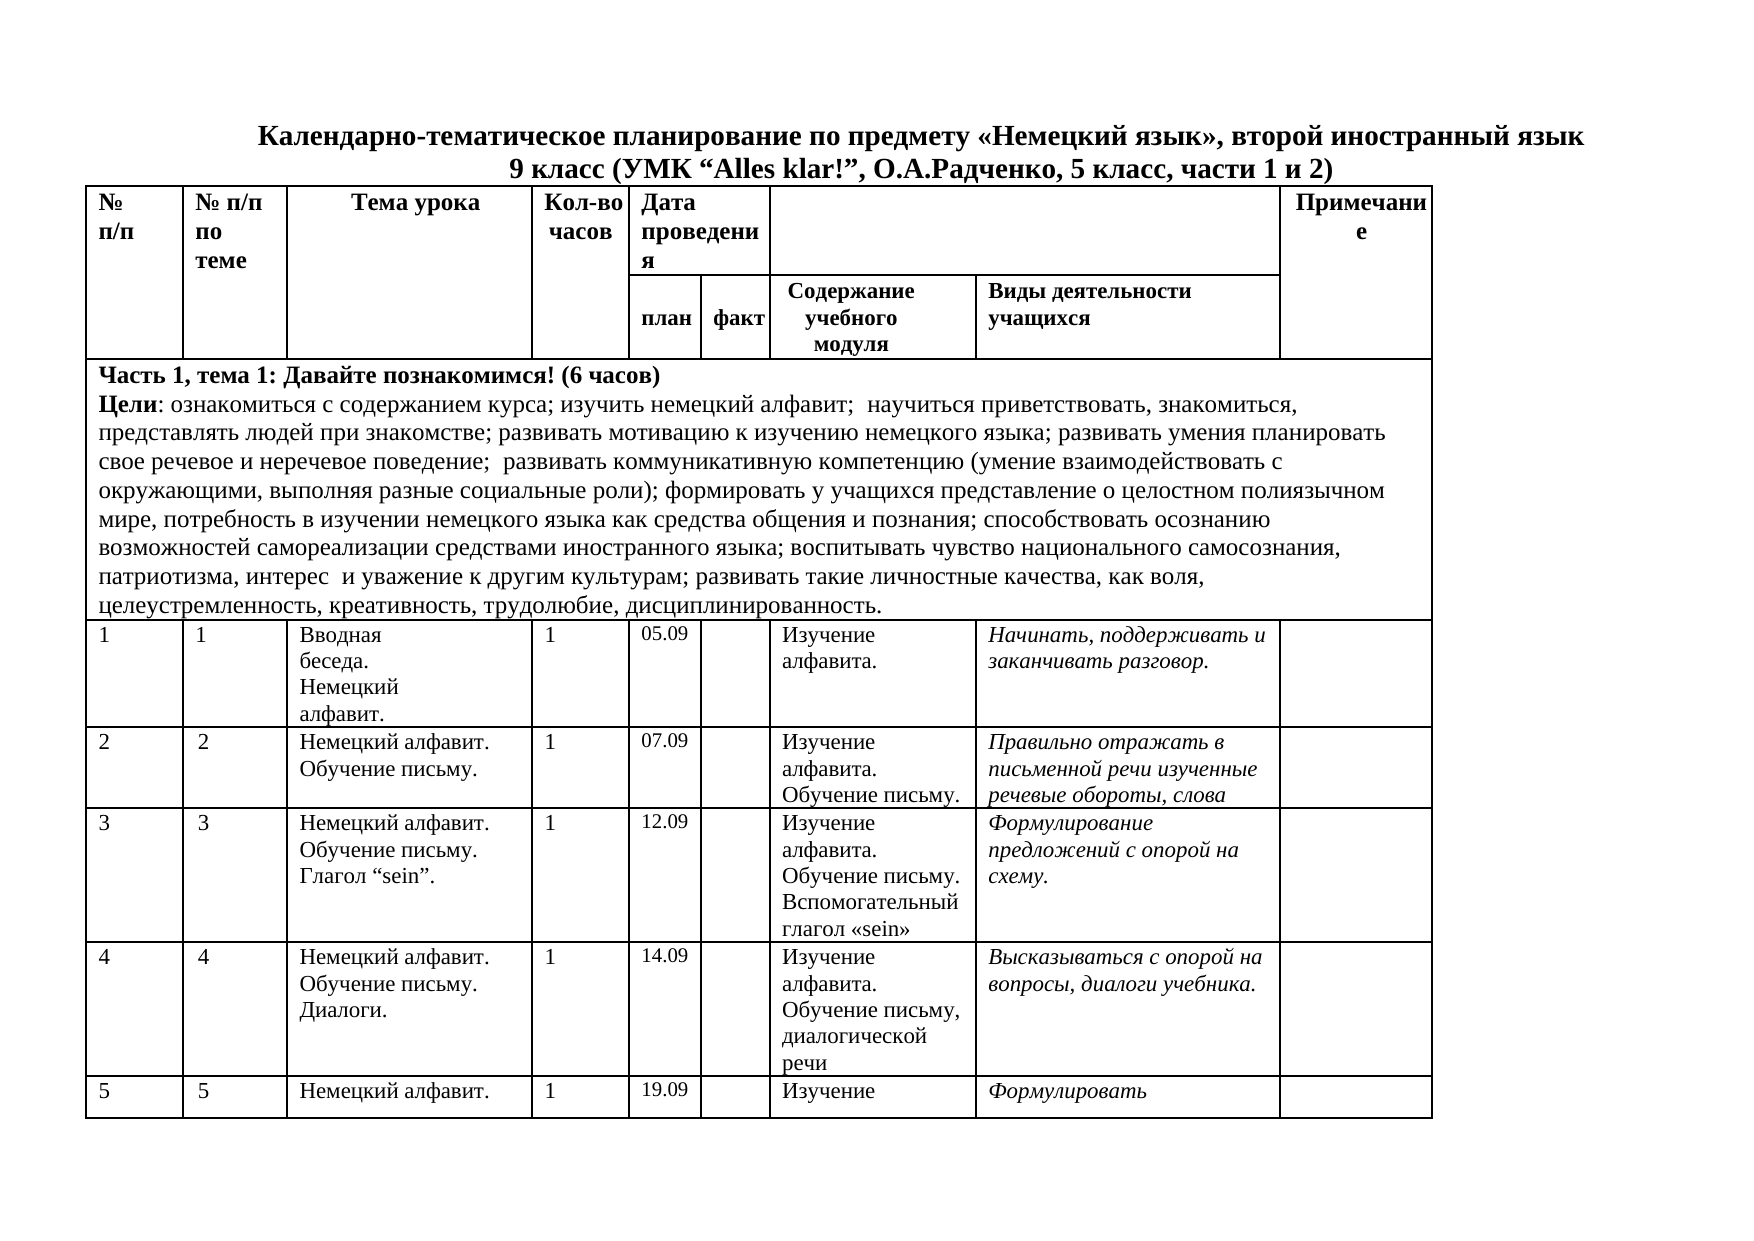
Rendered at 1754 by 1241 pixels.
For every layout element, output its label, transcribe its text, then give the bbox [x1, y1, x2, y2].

table_header № п/п по теме [184, 187, 286, 358]
table_cell [1281, 621, 1431, 726]
table_cell 1 [184, 621, 286, 726]
table_cell 1 [533, 1077, 628, 1117]
table_header № п/п [87, 187, 182, 358]
table_cell Немецкий алфавит. Обучение письму. [288, 728, 531, 807]
text 9 класс (УМК “Alles klar!”, О.А.Радченко, 5 класс, части 1 и 2) [177, 152, 1665, 185]
table_cell [1281, 728, 1431, 807]
table_cell [1281, 943, 1431, 1075]
table_header Примечание [1281, 187, 1431, 358]
table_header Тема урока [288, 187, 531, 358]
table_cell [1281, 809, 1431, 941]
table_cell Виды деятельности учащихся [977, 276, 1279, 358]
table_cell Немецкий алфавит. Обучение письму. Диалоги. [288, 943, 531, 1075]
table_cell Изучение алфавита. [771, 621, 975, 726]
table_cell 1 [87, 621, 182, 726]
table_cell Начинать, поддерживать и заканчивать разговор. [977, 621, 1279, 726]
table_cell 5 [184, 1077, 286, 1117]
table_cell Формулирование предложений с опорой на схему. [977, 809, 1279, 941]
table_cell 4 [184, 943, 286, 1075]
table_cell факт [702, 276, 769, 358]
table_cell 1 [533, 621, 628, 726]
table_cell [702, 728, 769, 807]
table_cell 4 [87, 943, 182, 1075]
table_header Кол-во часов [533, 187, 628, 358]
table_cell Изучение алфавита. Обучение письму. Вспомогательный глагол «sein» [771, 809, 975, 941]
table_cell 07.09 [630, 728, 700, 807]
table_cell 1 [533, 809, 628, 941]
table_header [771, 187, 1279, 273]
table_cell [1281, 1077, 1431, 1117]
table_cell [288, 1077, 531, 1117]
table_cell Часть 1, тема 1: Давайте познакомимся! (6 часов) Цели: ознакомиться с содержанием курса; изучить немецкий алфавит; научиться приветствовать, знакомиться, представлять людей при знакомстве; развивать мотивацию к изучению немецкого языка; развивать умения планировать свое речевое и неречевое поведение; развивать коммуникативную компетенцию (умение взаимодействовать с окружающими, выполняя разные социальные роли); формировать у учащихся представление о целостном полиязычном мире, потребность в изучении немецкого языка как средства общения и познания; способствовать осознанию возможностей самореализации средствами иностранного языка; воспитывать чувство национального самосознания, патриотизма, интерес и уважение к другим культурам; развивать такие личностные качества, как воля, целеустремленность, креативность, трудолюбие, дисциплинированность. [87, 360, 1431, 619]
table_cell 12.09 [630, 809, 700, 941]
text Календарно-тематическое планирование по предмету «Немецкий язык», второй иностранный язык [177, 118, 1665, 152]
table_cell 3 [87, 809, 182, 941]
table_cell 19.09 [630, 1077, 700, 1117]
table_cell 2 [87, 728, 182, 807]
table_cell 1 [533, 728, 628, 807]
table_cell Высказываться с опорой на вопросы, диалоги учебника. [977, 943, 1279, 1075]
table_cell [702, 943, 769, 1075]
table_cell Вводная беседа. Немецкий алфавит. [288, 621, 531, 726]
table_cell Немецкий алфавит. Обучение письму. Глагол “sein”. [288, 809, 531, 941]
table_cell 14.09 [630, 943, 700, 1075]
table_cell [702, 1077, 769, 1117]
table_cell 2 [184, 728, 286, 807]
table_cell 5 [87, 1077, 182, 1117]
table_cell план [630, 276, 700, 358]
table_cell 1 [533, 943, 628, 1075]
table_cell Содержание учебного модуля [771, 276, 975, 358]
table_header Дата проведения [630, 187, 769, 273]
table_cell [702, 621, 769, 726]
table_cell Правильно отражать в письменной речи изученные речевые обороты, слова [977, 728, 1279, 807]
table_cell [977, 1077, 1279, 1117]
table_cell 3 [184, 809, 286, 941]
table_cell 05.09 [630, 621, 700, 726]
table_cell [771, 1077, 975, 1117]
table_cell Изучение алфавита. Обучение письму, диалогической речи [771, 943, 975, 1075]
table_cell Изучение алфавита. Обучение письму. [771, 728, 975, 807]
table_cell [702, 809, 769, 941]
